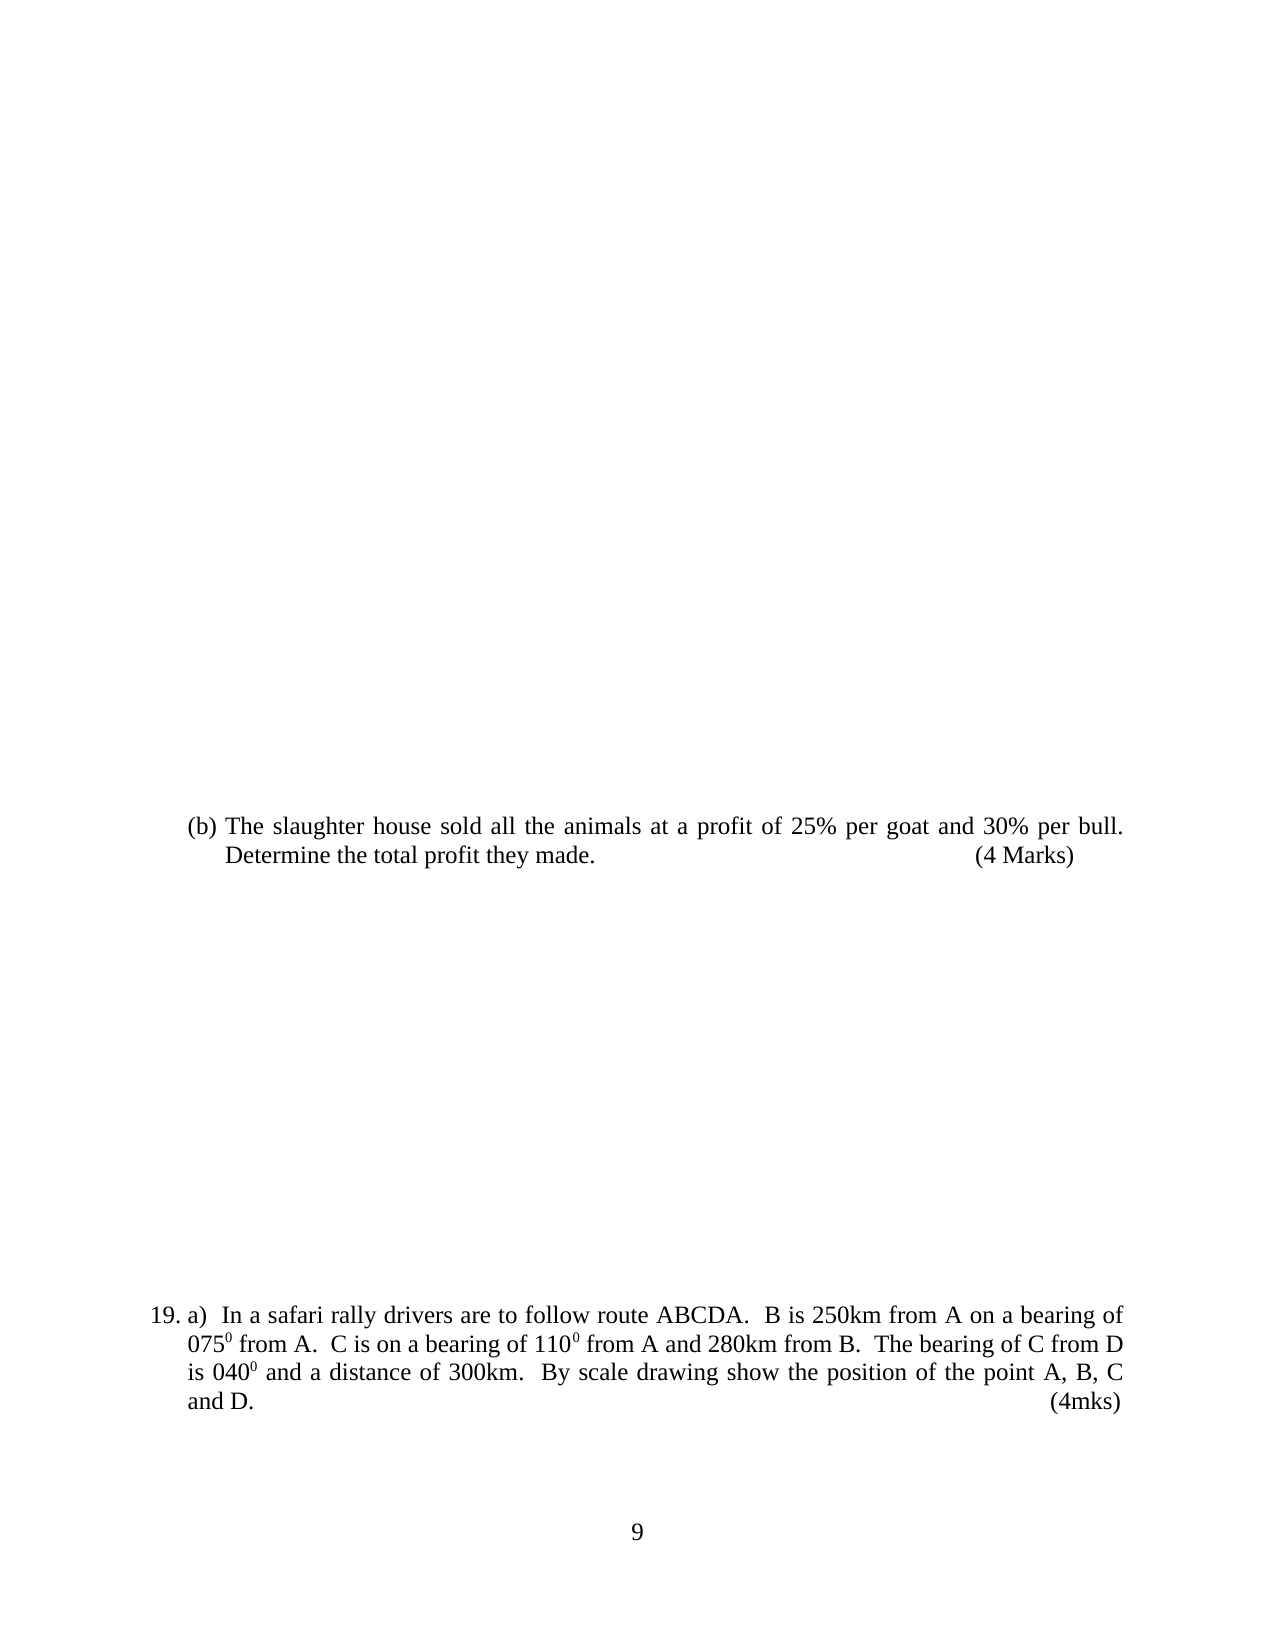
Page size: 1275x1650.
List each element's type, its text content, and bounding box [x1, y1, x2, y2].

list The slaughter house sold all the animals at a profit of 25% per goat and 30% per bull. Determine the total profit they made. (4 Marks) [187, 811, 1125, 869]
list a) In a safari rally drivers are to follow route ABCDA. B is 250km from A on a bearing of 0750 from A. C is on a bearing of 1100 from A and 280km from B. The bearing of C from D is 0400 and a distance of 300km. By scale drawing show the position of the point A, B, C and D. (4mks) [150, 1300, 1125, 1415]
